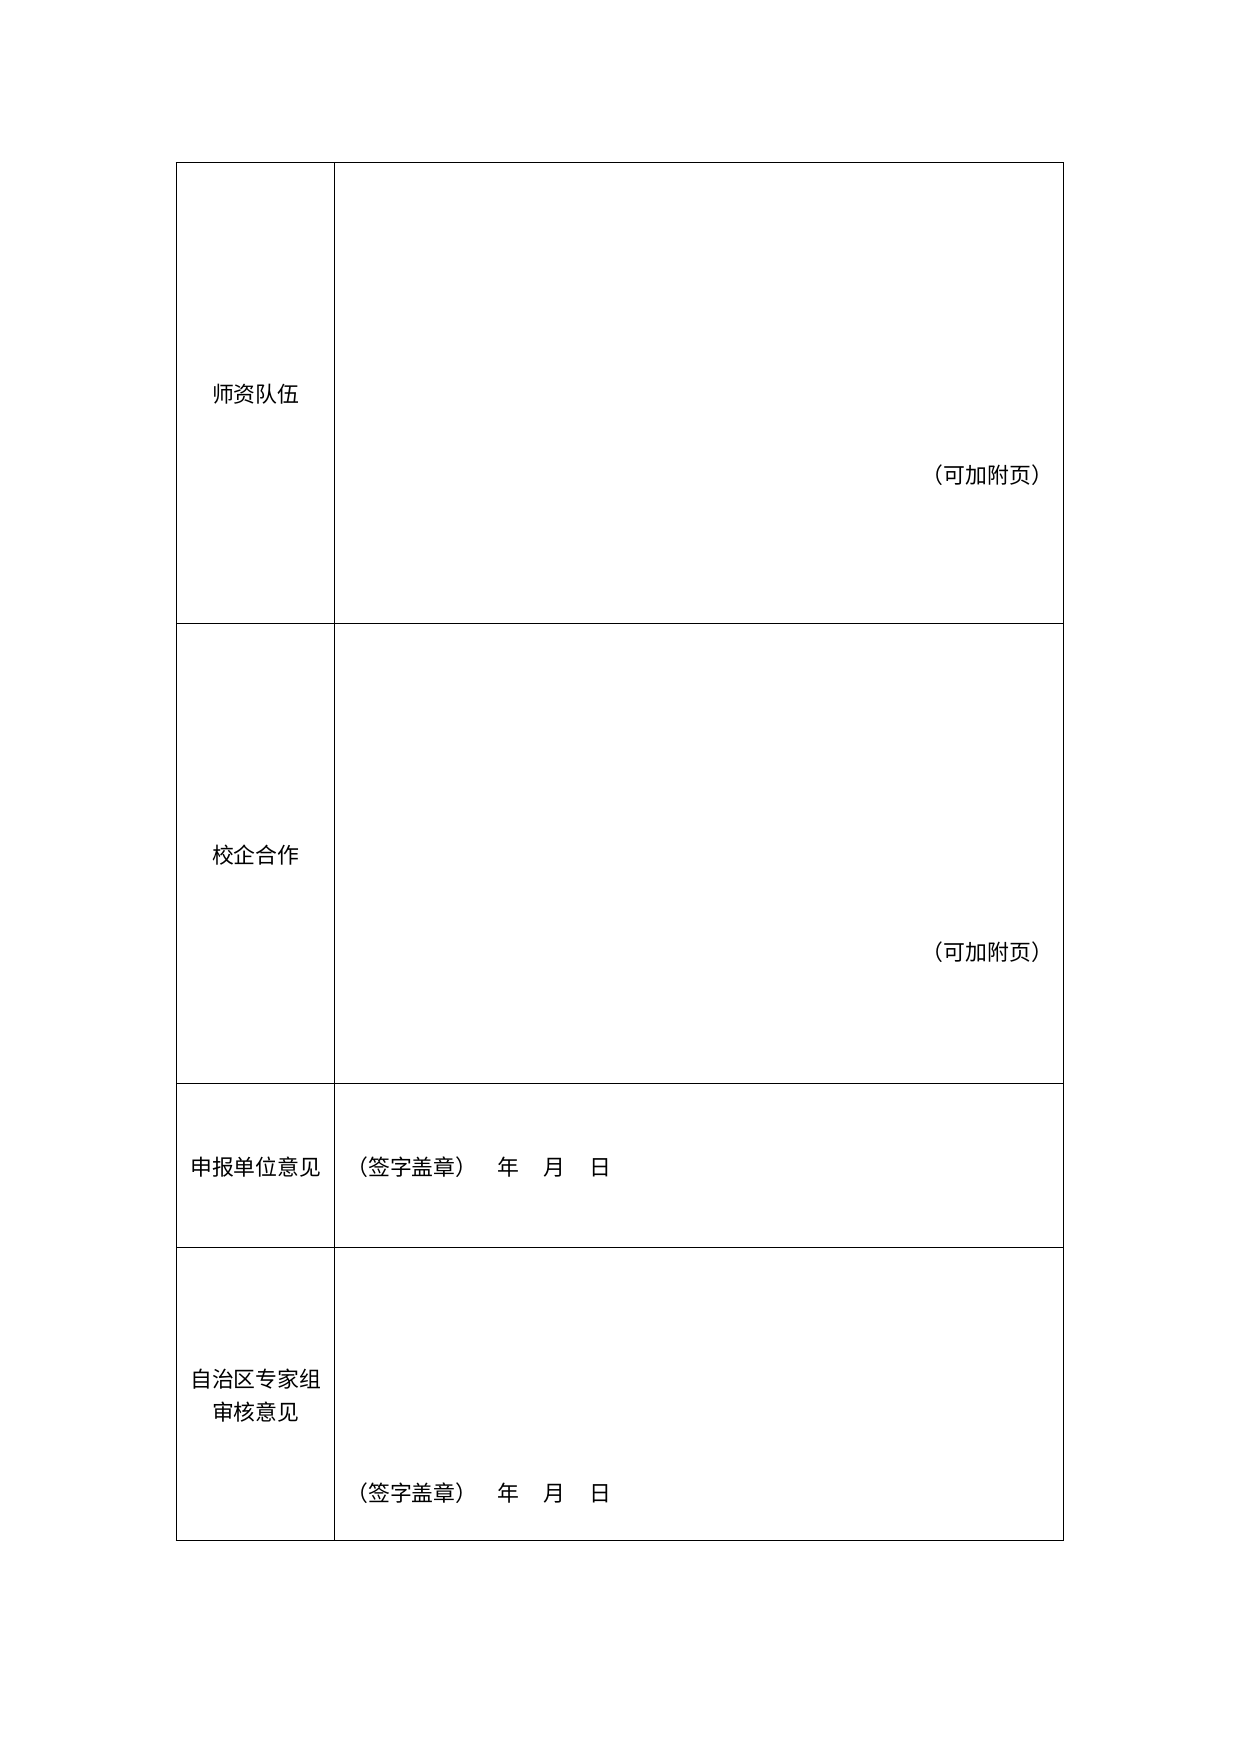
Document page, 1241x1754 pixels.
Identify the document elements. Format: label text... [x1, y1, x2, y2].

table_cell （可加附页） [335, 624, 1063, 1083]
table_cell （可加附页） [335, 163, 1063, 623]
table_cell 师资队伍 [177, 163, 334, 623]
table_cell 申报单位意见 [177, 1084, 334, 1247]
table_cell 校企合作 [177, 624, 334, 1083]
table_cell （签字盖章） 年 月 日 [335, 1084, 1063, 1247]
table_cell （签字盖章） 年 月 日 [335, 1248, 1063, 1540]
table_cell 自治区专家组 审核意见 [177, 1248, 334, 1540]
